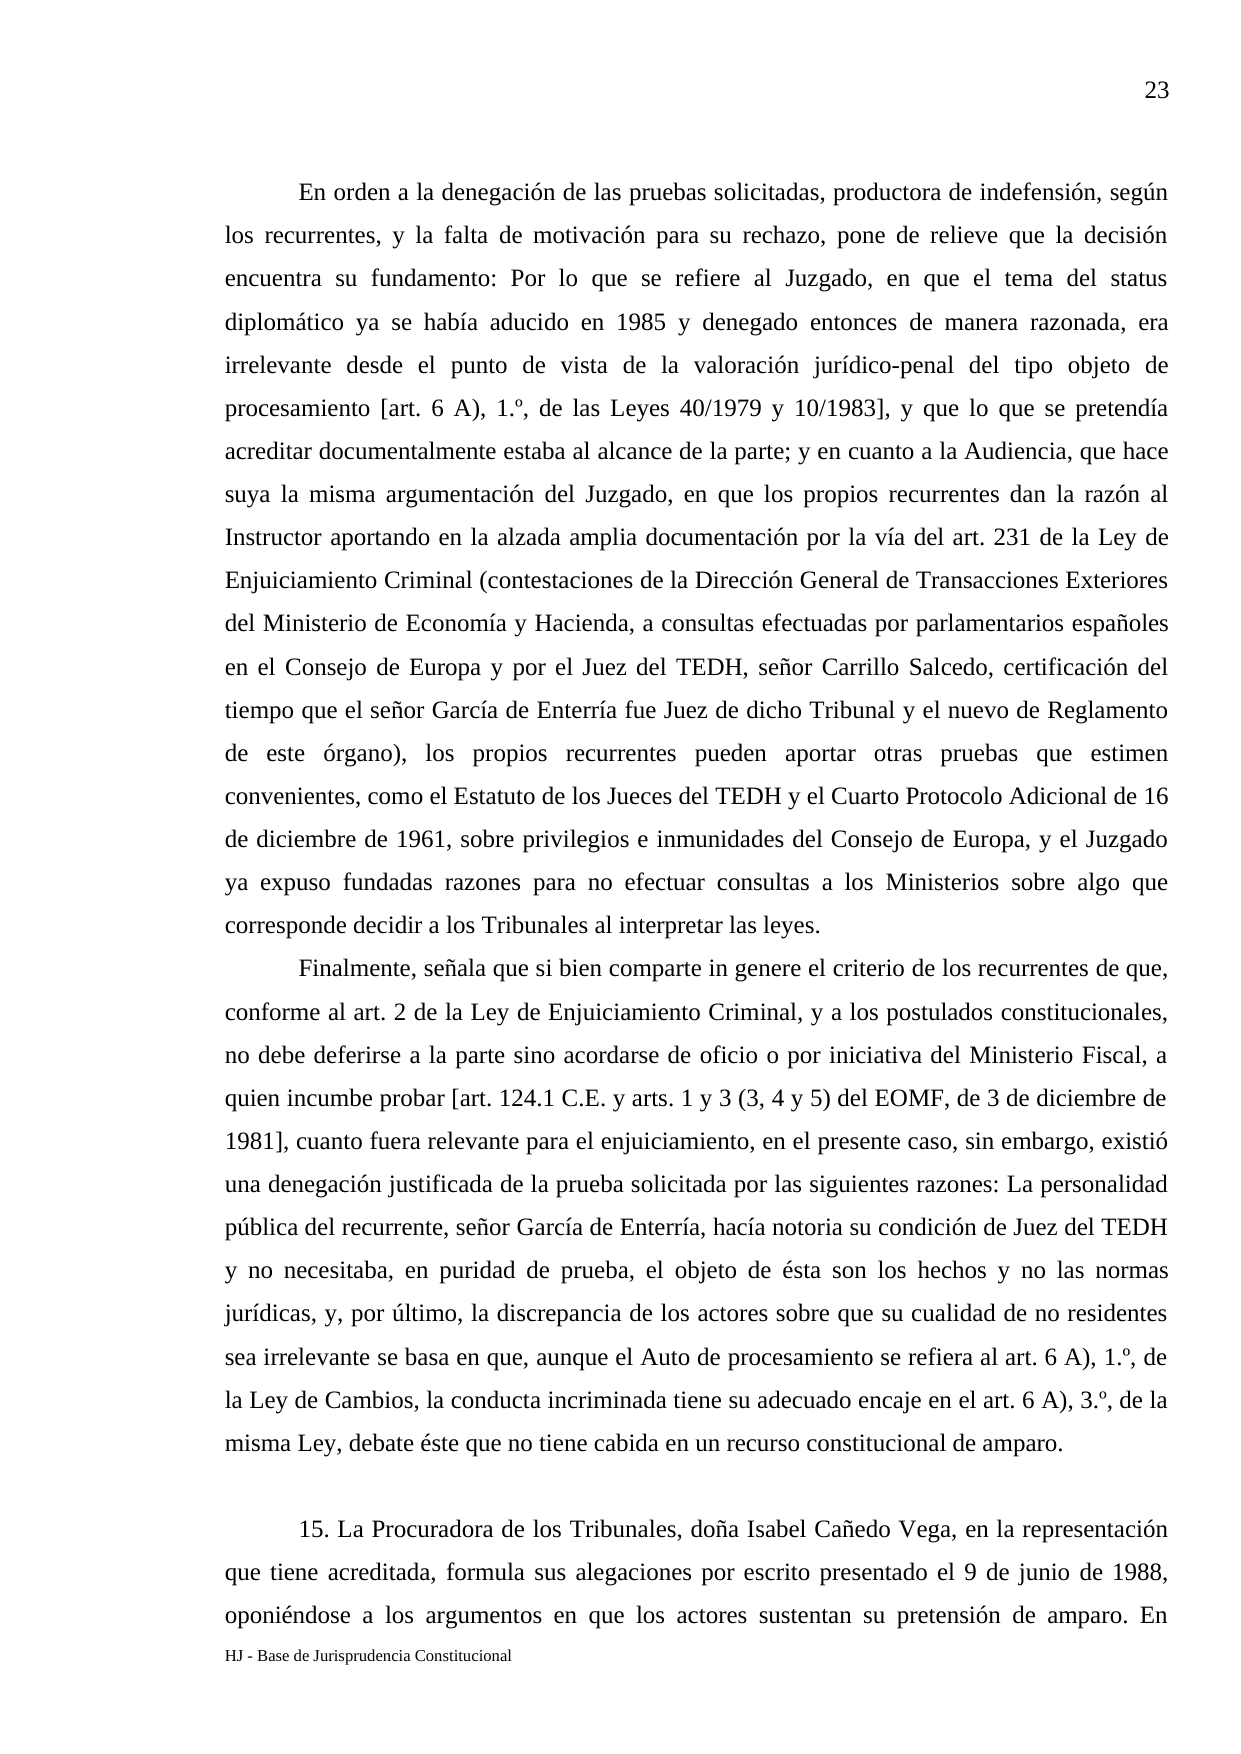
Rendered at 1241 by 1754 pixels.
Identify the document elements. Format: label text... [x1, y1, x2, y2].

text En orden a la denegación de las pruebas solicitadas, productora de indefensión, según los recurrentes, y la falta de motivación para su rechazo, pone de relieve que la decisión encuentra su fundamento: Por lo que se refiere al Juzgado, en que el tema del status diplomático ya se había aducido en 1985 y denegado entonces de manera razonada, era irrelevante desde el punto de vista de la valoración jurídico-penal del tipo objeto de procesamiento [art. 6 A), 1.º, de las Leyes 40/1979 y 10/1983], y que lo que se pretendía acreditar documentalmente estaba al alcance de la parte; y en cuanto a la Audiencia, que hace suya la misma argumentación del Juzgado, en que los propios recurrentes dan la razón al Instructor aportando en la alzada amplia documentación por la vía del art. 231 de la Ley de Enjuiciamiento Criminal (contestaciones de la Dirección General de Transacciones Exteriores del Ministerio de Economía y Hacienda, a consultas efectuadas por parlamentarios españoles en el Consejo de Europa y por el Juez del TEDH, señor Carrillo Salcedo, certificación del tiempo que el señor García de Enterría fue Juez de dicho Tribunal y el nuevo de Reglamento de este órgano), los propios recurrentes pueden aportar otras pruebas que estimen convenientes, como el Estatuto de los Jueces del TEDH y el Cuarto Protocolo Adicional de 16 de diciembre de 1961, sobre privilegios e inmunidades del Consejo de Europa, y el Juzgado ya expuso fundadas razones para no efectuar consultas a los Ministerios sobre algo que corresponde decidir a los Tribunales al interpretar las leyes. [224, 177, 1169, 939]
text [224, 1514, 1169, 1629]
text Finalmente, señala que si bien comparte in genere el criterio de los recurrentes de que, conforme al art. 2 de la Ley de Enjuiciamiento Criminal, y a los postulados constitucionales, no debe deferirse a la parte sino acordarse de oficio o por iniciativa del Ministerio Fiscal, a quien incumbe probar [art. 124.1 C.E. y arts. 1 y 3 (3, 4 y 5) del EOMF, de 3 de diciembre de 1981], cuanto fuera relevante para el enjuiciamiento, en el presente caso, sin embargo, existió una denegación justificada de la prueba solicitada por las siguientes razones: La personalidad pública del recurrente, señor García de Enterría, hacía notoria su condición de Juez del TEDH y no necesitaba, en puridad de prueba, el objeto de ésta son los hechos y no las normas jurídicas, y, por último, la discrepancia de los actores sobre que su cualidad de no residentes sea irrelevante se basa en que, aunque el Auto de procesamiento se refiera al art. 6 A), 1.º, de la Ley de Cambios, la conducta incriminada tiene su adecuado encaje en el art. 6 A), 3.º, de la misma Ley, debate éste que no tiene cabida en un recurso constitucional de amparo. [224, 953, 1169, 1457]
